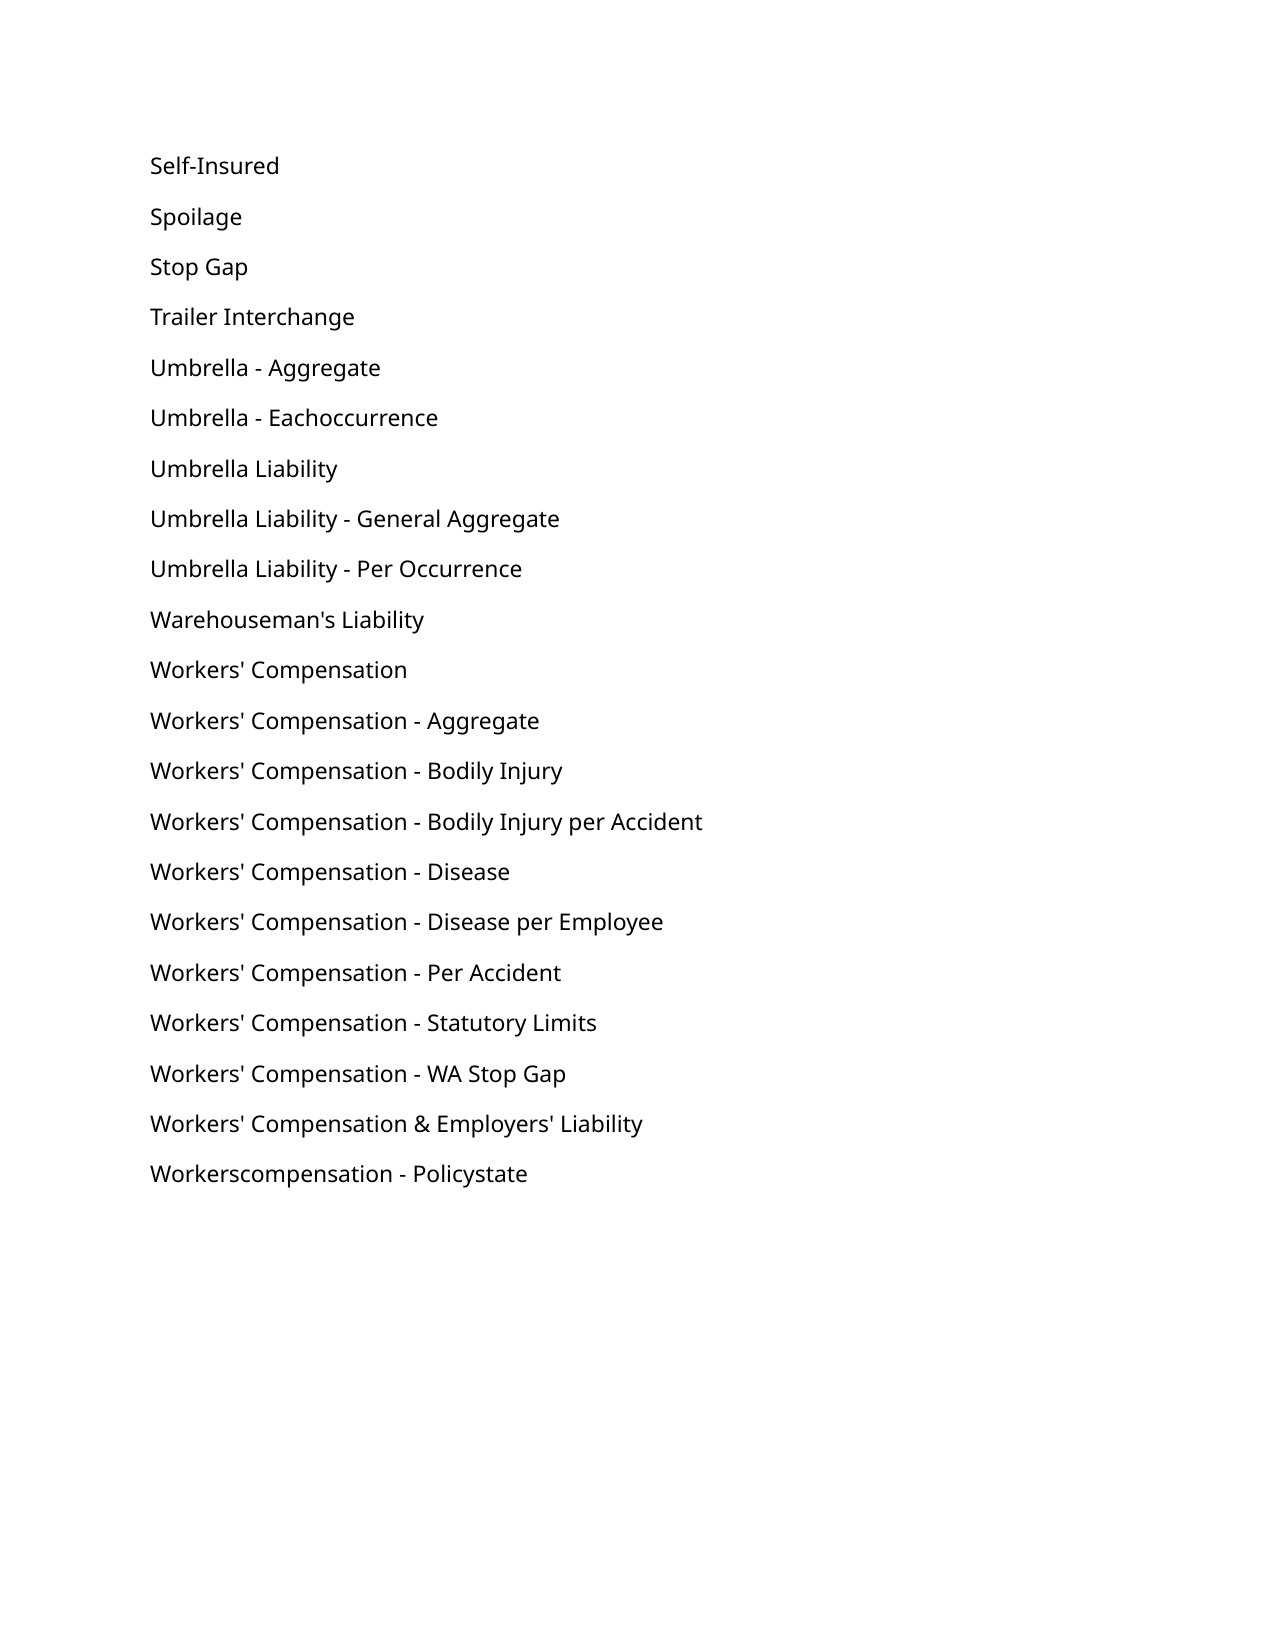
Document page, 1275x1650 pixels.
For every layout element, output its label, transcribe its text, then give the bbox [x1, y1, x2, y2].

text Workers' Compensation - Disease [150, 856, 1125, 887]
text Umbrella - Eachoccurrence [150, 402, 1125, 433]
text Workers' Compensation - Per Accident [150, 957, 1125, 988]
text Warehouseman's Liability [150, 604, 1125, 635]
text Workers' Compensation [150, 654, 1125, 685]
text Stop Gap [150, 251, 1125, 282]
text Workers' Compensation - Bodily Injury [150, 755, 1125, 786]
text Workers' Compensation - WA Stop Gap [150, 1057, 1125, 1089]
text Workers' Compensation - Statutory Limits [150, 1007, 1125, 1038]
text Workers' Compensation & Employers' Liability [150, 1108, 1125, 1139]
text Umbrella Liability - Per Occurrence [150, 553, 1125, 584]
text Spoilage [150, 200, 1125, 232]
text Workers' Compensation - Aggregate [150, 704, 1125, 736]
text Trailer Interchange [150, 301, 1125, 332]
text Umbrella Liability - General Aggregate [150, 503, 1125, 534]
text Self-Insured [150, 150, 1125, 181]
text Workers' Compensation - Bodily Injury per Accident [150, 805, 1125, 837]
text Workers' Compensation - Disease per Employee [150, 906, 1125, 937]
text Workerscompensation - Policystate [150, 1158, 1125, 1189]
text Umbrella - Aggregate [150, 352, 1125, 383]
text Umbrella Liability [150, 452, 1125, 484]
